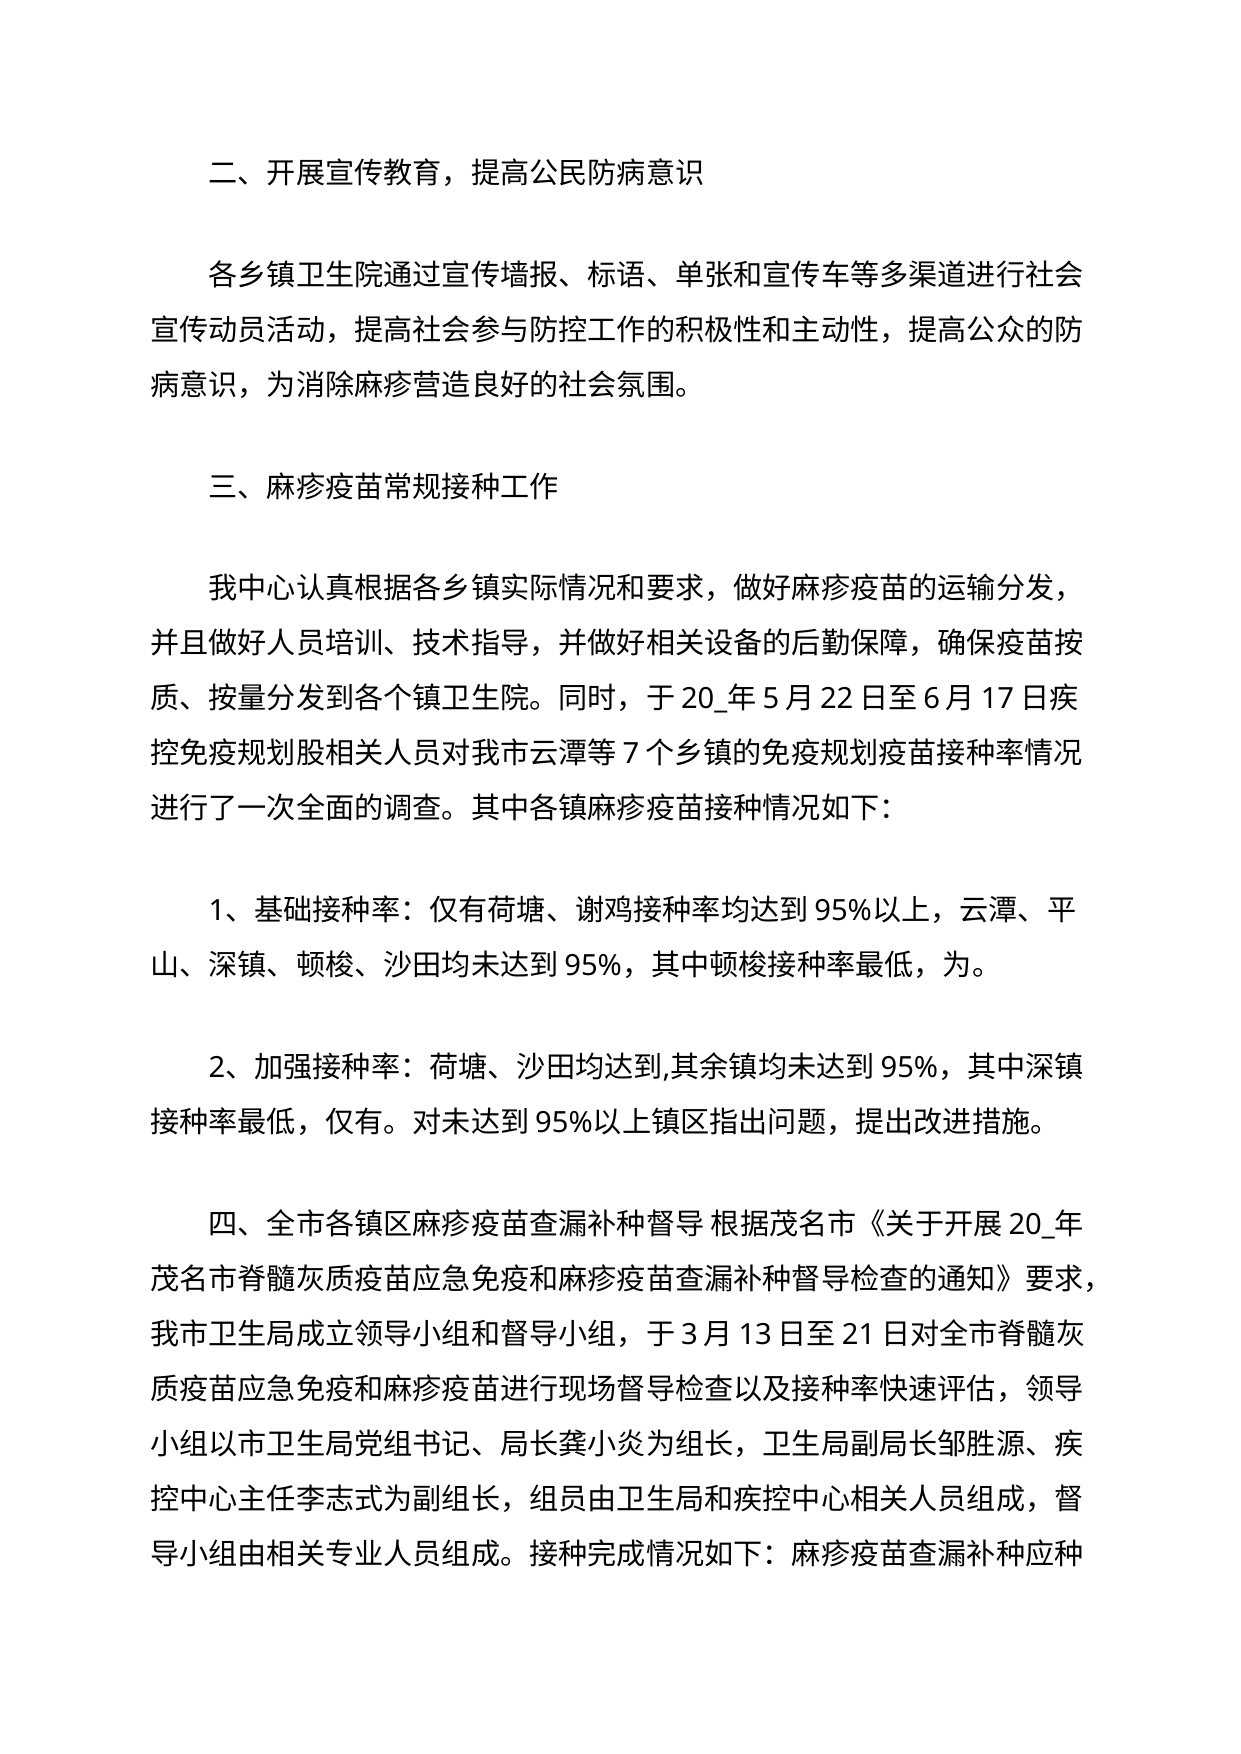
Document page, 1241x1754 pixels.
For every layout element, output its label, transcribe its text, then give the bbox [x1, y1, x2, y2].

text 1、基础接种率：仅有荷塘、谢鸡接种率均达到95%以上，云潭、平山、深镇、顿梭、沙田均未达到95%，其中顿梭接种率最低，为。 [150, 887, 1090, 984]
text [150, 1201, 1090, 1572]
text 各乡镇卫生院通过宣传墙报、标语、单张和宣传车等多渠道进行社会宣传动员活动，提高社会参与防控工作的积极性和主动性，提高公众的防病意识，为消除麻疹营造良好的社会氛围。 [150, 252, 1090, 404]
text 我中心认真根据各乡镇实际情况和要求，做好麻疹疫苗的运输分发，并且做好人员培训、技术指导，并做好相关设备的后勤保障，确保疫苗按质、按量分发到各个镇卫生院。同时，于20_年5月22日至6月17日疾控免疫规划股相关人员对我市云潭等7个乡镇的免疫规划疫苗接种率情况进行了一次全面的调查。其中各镇麻疹疫苗接种情况如下： [150, 565, 1090, 827]
text 三、麻疹疫苗常规接种工作 [150, 463, 1090, 506]
text 二、开展宣传教育，提高公民防病意识 [150, 150, 1090, 192]
text 2、加强接种率：荷塘、沙田均达到,其余镇均未达到95%，其中深镇接种率最低，仅有。对未达到95%以上镇区指出问题，提出改进措施。 [150, 1044, 1090, 1141]
